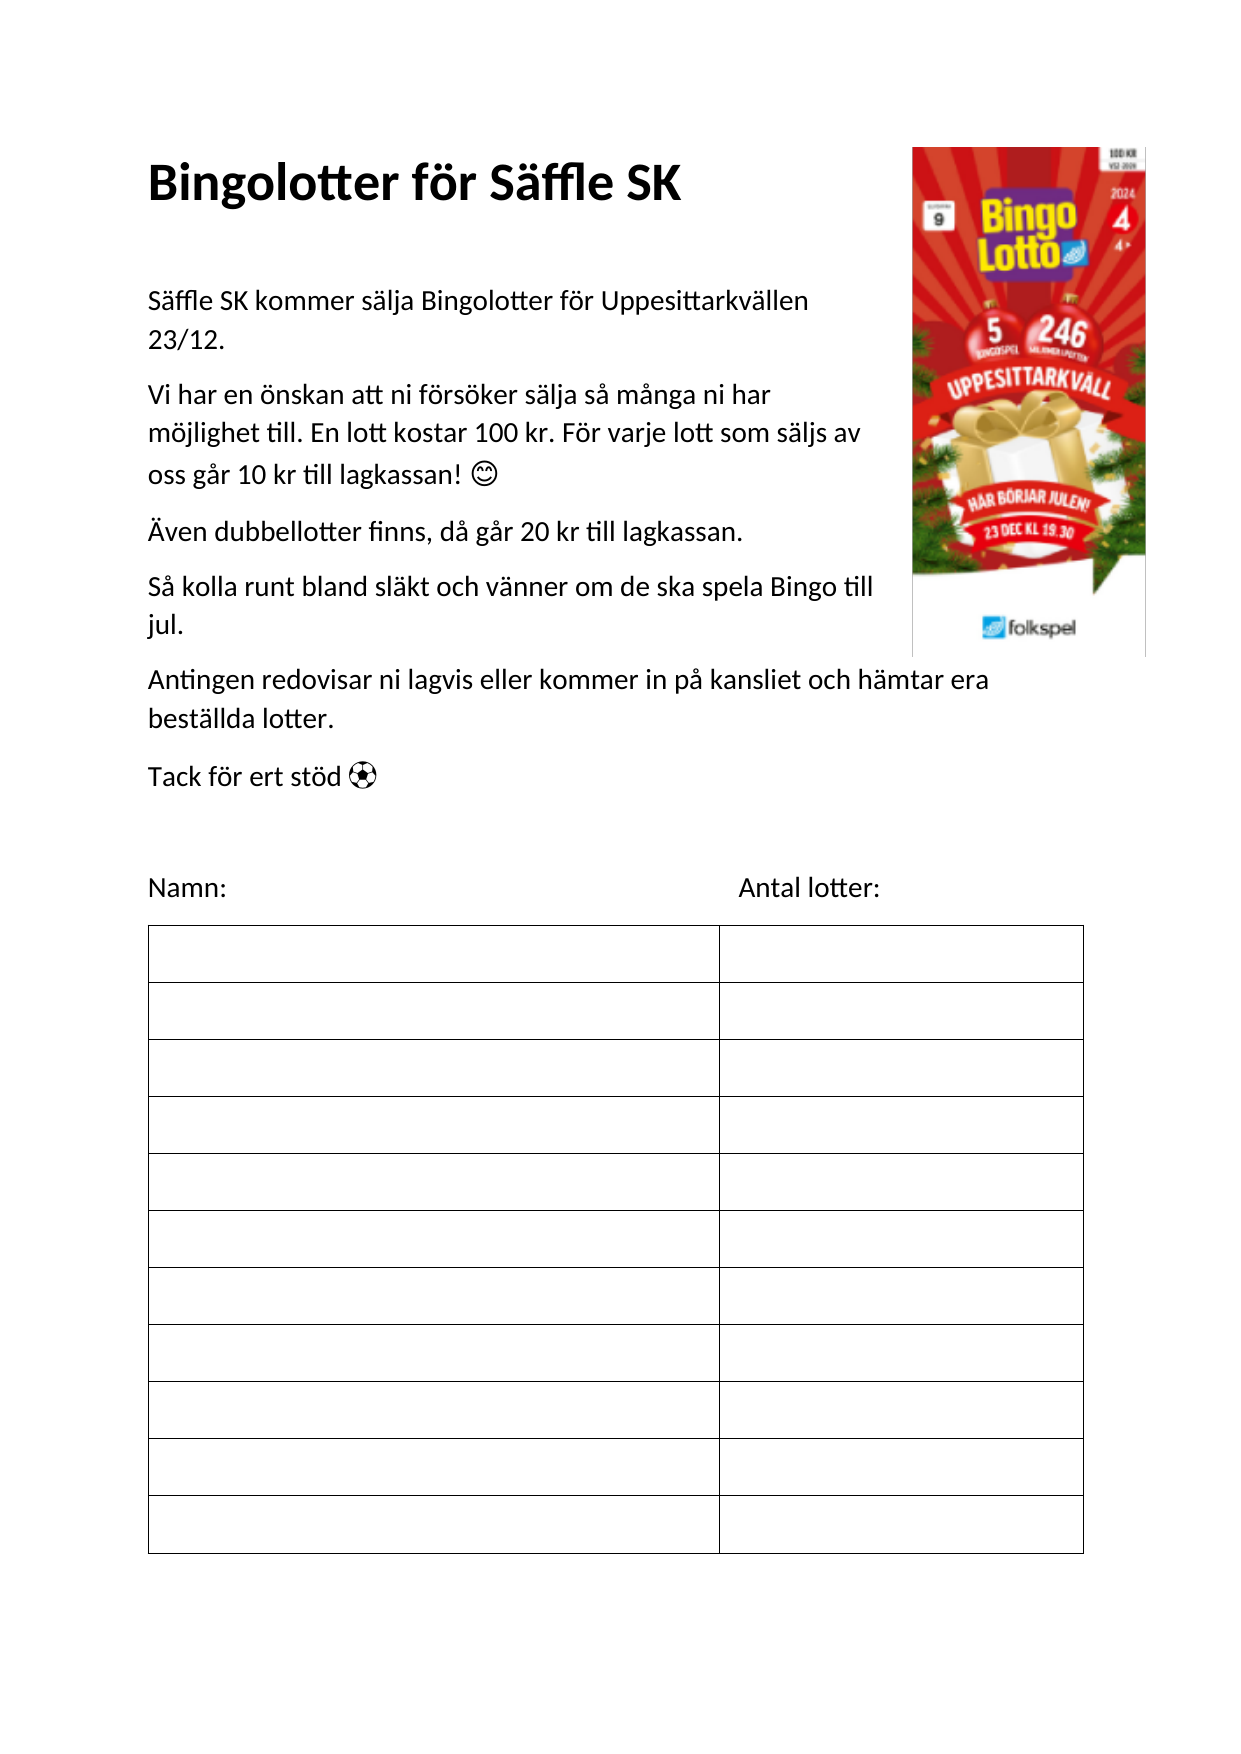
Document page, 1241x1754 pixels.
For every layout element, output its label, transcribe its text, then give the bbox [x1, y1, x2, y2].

table_cell [149, 1439, 719, 1495]
table_cell [149, 1154, 719, 1210]
table_cell [720, 1097, 1083, 1153]
table_cell [149, 983, 719, 1039]
table_cell [720, 1040, 1083, 1096]
table_cell [149, 1496, 719, 1552]
text Säffle SK kommer sälja Bingolotter för Uppesittarkvällen 23/12. [148, 282, 897, 357]
table_cell [720, 1154, 1083, 1210]
text Bingolotter för Säffle SK [148, 148, 897, 214]
text Även dubbellotter finns, då går 20 kr till lagkassan. [148, 513, 897, 548]
text Namn: Antal lotter: [148, 869, 1093, 905]
table_cell [149, 1382, 719, 1438]
table_cell [720, 1325, 1083, 1381]
text Vi har en önskan att ni försöker sälja så många ni har möjlighet till. En lott kostar 100 kr. För varje lott som säljs av oss går 10 kr till lagkassan! [148, 376, 897, 493]
table_cell [720, 1268, 1083, 1324]
table_cell [720, 1439, 1083, 1495]
table_cell [720, 1496, 1083, 1552]
table_cell [149, 1325, 719, 1381]
table_header [149, 926, 719, 982]
table_cell [149, 1268, 719, 1324]
text Så kolla runt bland släkt och vänner om de ska spela Bingo till jul. [148, 568, 897, 642]
table_cell [149, 1211, 719, 1267]
table_cell [720, 983, 1083, 1039]
text Tack för ert stöd ⚽️ [148, 755, 1093, 794]
table_cell [720, 1382, 1083, 1438]
table_header [720, 926, 1083, 982]
text Antingen redovisar ni lagvis eller kommer in på kansliet och hämtar era beställda lotter. [148, 661, 1093, 735]
table_cell [149, 1097, 719, 1153]
table_cell [720, 1211, 1083, 1267]
table_cell [149, 1040, 719, 1096]
picture [897, 147, 1160, 657]
